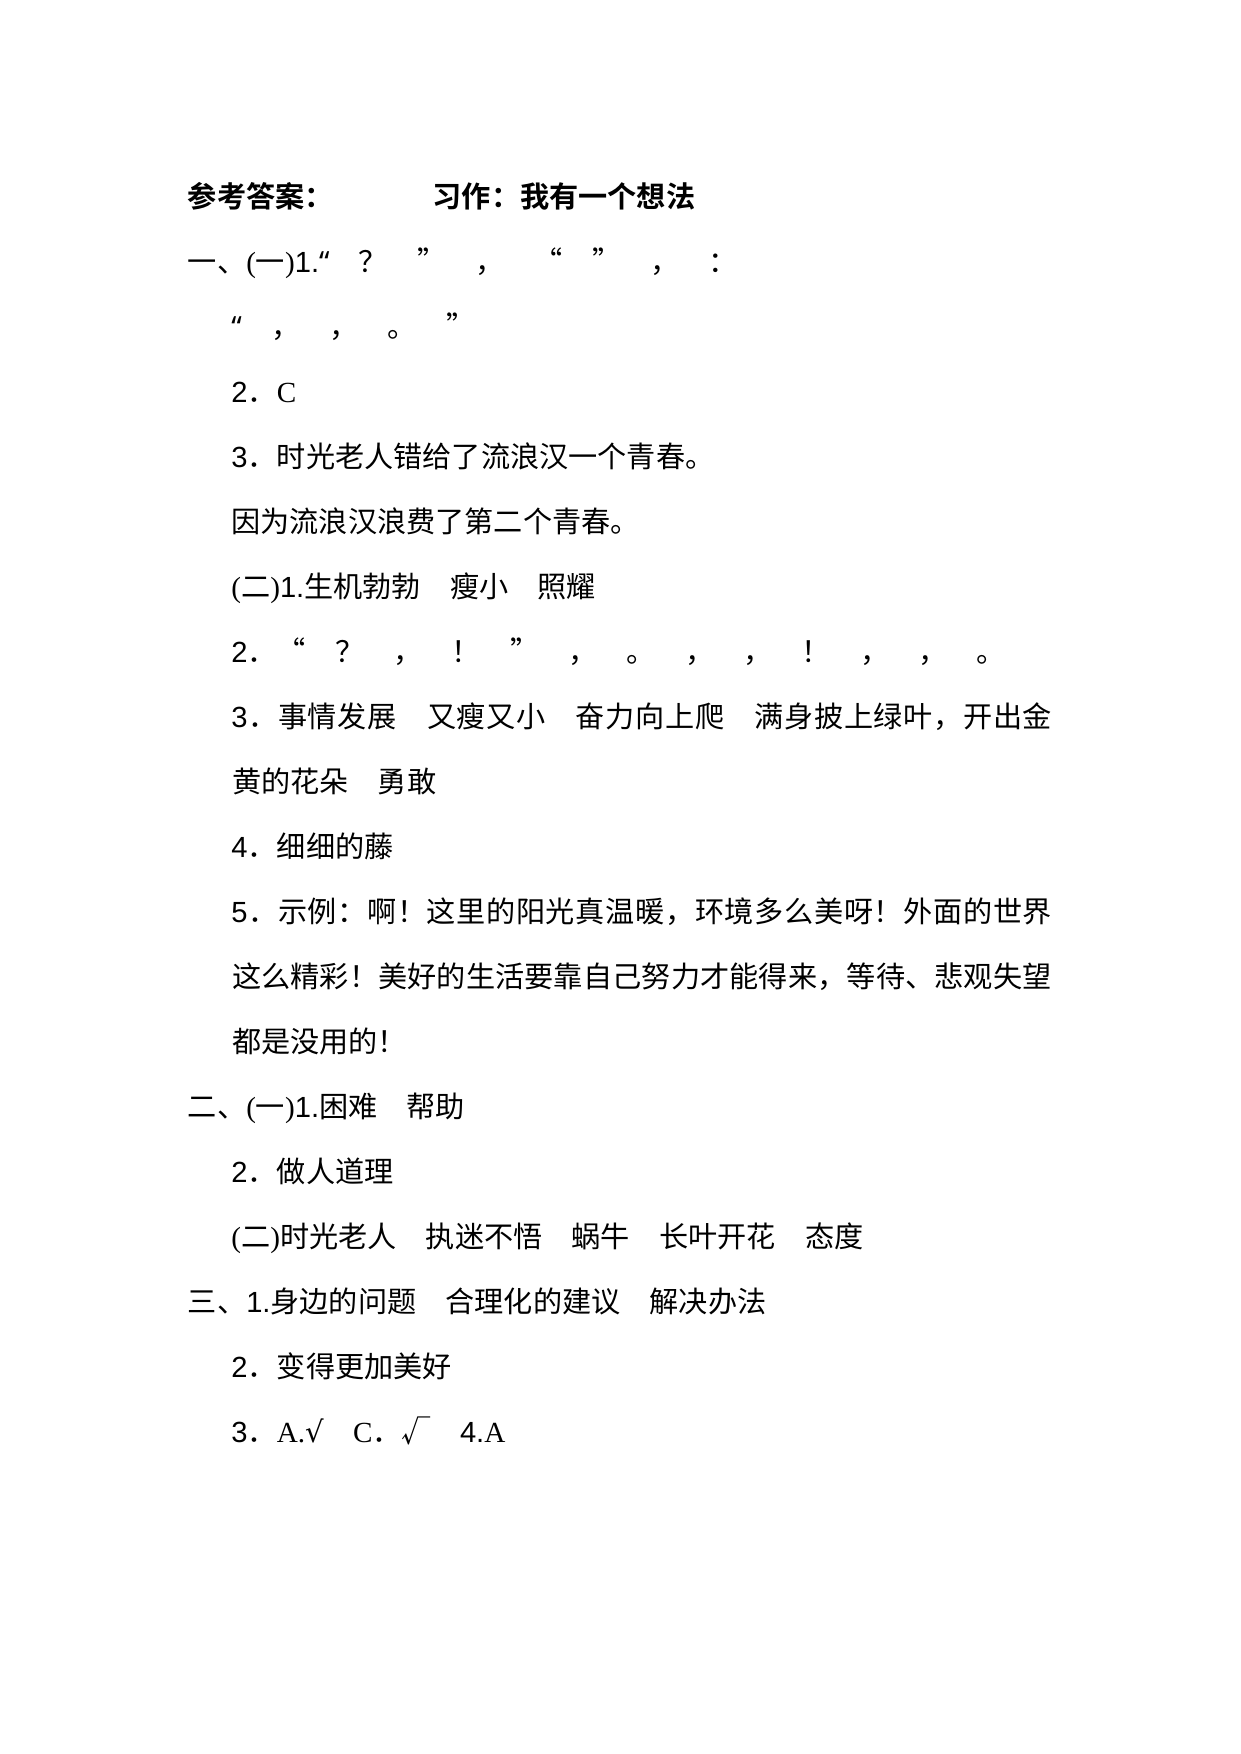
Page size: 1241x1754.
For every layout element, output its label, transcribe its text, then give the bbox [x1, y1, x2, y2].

text 3．A.√ C．√ 4.A [231, 1397, 1053, 1462]
text 4．细细的藤 [231, 812, 1053, 877]
text 5．示例：啊！这里的阳光真温暖，环境多么美呀！外面的世界这么精彩！美好的生活要靠自己努力才能得来，等待、悲观失望都是没用的！ [231, 877, 1053, 1072]
text 二、(一)1.困难 帮助 [188, 1072, 1053, 1137]
text 3．时光老人错给了流浪汉一个青春。 [231, 422, 1053, 487]
text 2．变得更加美好 [231, 1332, 1053, 1397]
text 2．做人道理 [231, 1137, 1053, 1202]
text (二)1.生机勃勃 瘦小 照耀 [231, 552, 1053, 617]
text 2．C [231, 357, 1053, 422]
text 三、1.身边的问题 合理化的建议 解决办法 [188, 1267, 1053, 1332]
text (二)时光老人 执迷不悟 蜗牛 长叶开花 态度 [231, 1202, 1053, 1267]
text 3．事情发展 又瘦又小 奋力向上爬 满身披上绿叶，开出金黄的花朵 勇敢 [231, 682, 1053, 812]
text 参考答案： 习作：我有一个想法 [188, 162, 1053, 227]
text 2．“ ？ ， ！ ” ， 。 ， ， ！ ， ， 。 [231, 617, 1053, 682]
text “ ， ， 。 ” [231, 292, 1053, 357]
text 一、(一)1.“ ？ ” ， “ ” ， ： [188, 227, 1053, 292]
text 因为流浪汉浪费了第二个青春。 [231, 487, 1053, 552]
